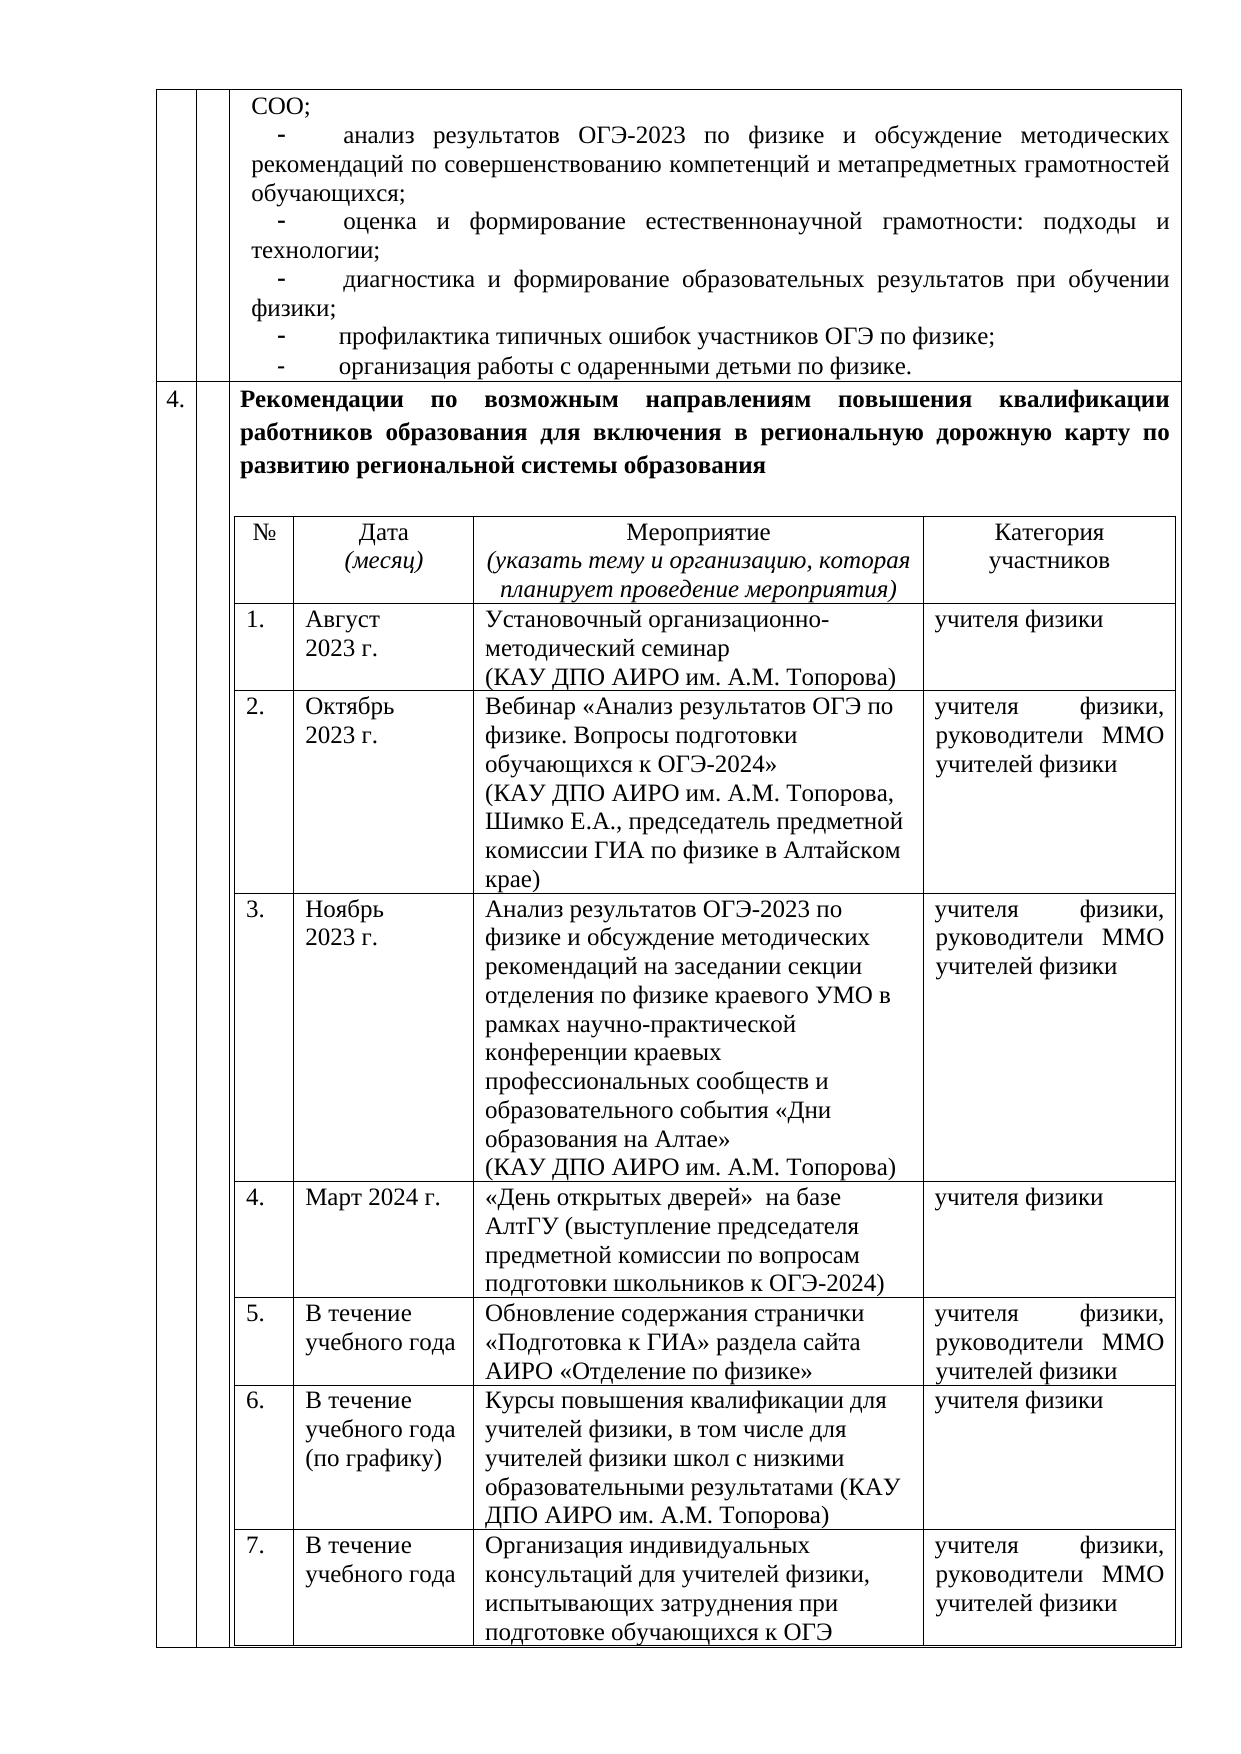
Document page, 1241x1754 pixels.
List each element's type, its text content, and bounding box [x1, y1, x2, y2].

table_cell Рекомендации по возможным направлениям повышения квалификации работников образования для включения в региональную дорожную карту по развитию региональной системы образования [230, 382, 1181, 1646]
table_cell [197, 90, 229, 381]
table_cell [230, 90, 1181, 381]
table_cell з. [157, 90, 196, 381]
table_cell 4. [157, 382, 196, 1646]
table_cell [197, 382, 229, 1646]
